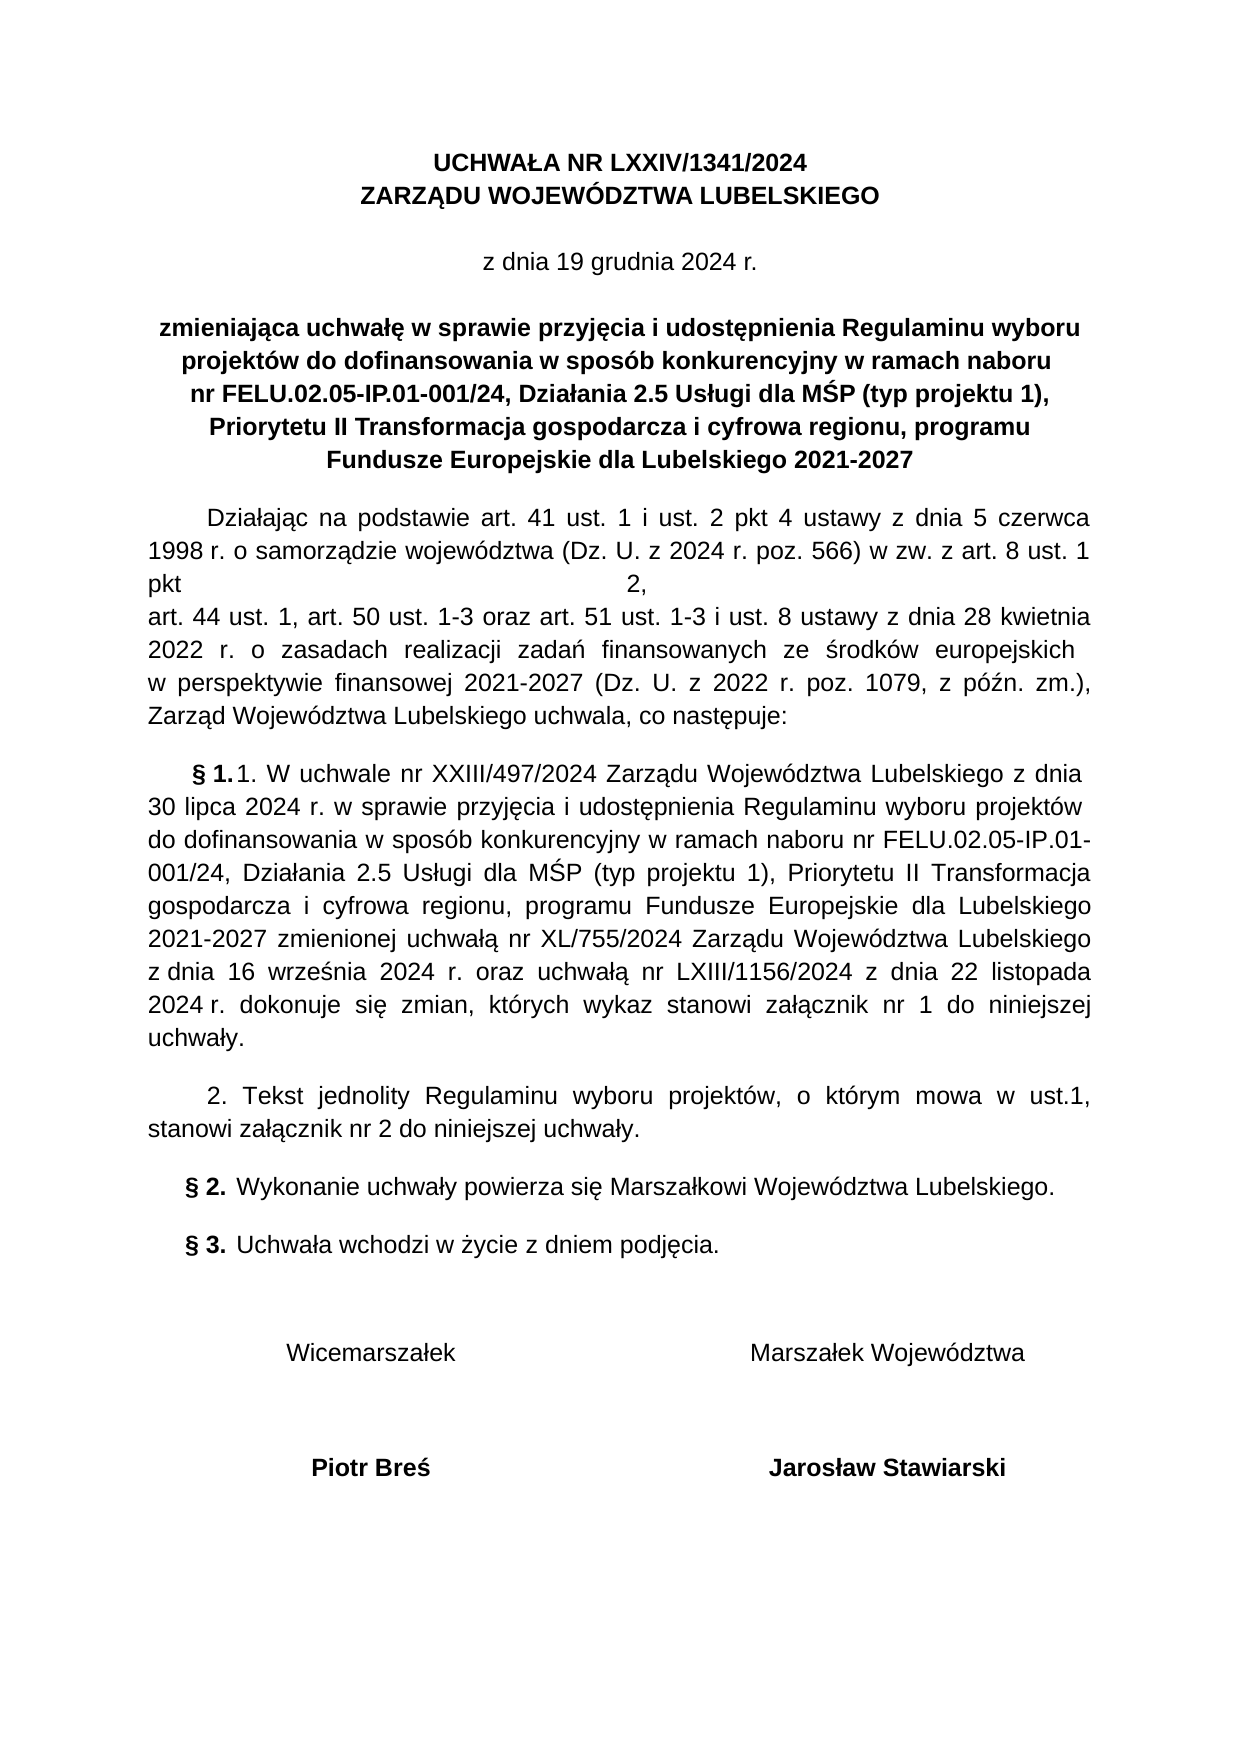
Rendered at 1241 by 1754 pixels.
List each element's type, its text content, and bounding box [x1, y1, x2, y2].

table_header Marszałek Województwa Jarosław Stawiarski [624, 1263, 1152, 1562]
table_header Wicemarszałek Piotr Breś [118, 1263, 623, 1562]
text Działając na podstawie art. 41 ust. 1 i ust. 2 pkt 4 ustawy z dnia 5 czerwca 1998 r. o samorządzie województwa (Dz. U. z 2024 r. poz. 566) w zw. z art. 8 ust. 1 pkt 2, art. 44 ust. 1, art. 50 ust. 1-3 oraz art. 51 ust. 1-3 i ust. 8 ustawy z dnia 28 kwietnia 2022 r. o zasadach realizacji zadań finansowanych ze środków europejskich w perspektywie finansowej 2021-2027 (Dz. U. z 2022 r. poz. 1079, z późn. zm.), Zarząd Województwa Lubelskiego uchwala, co następuje: [148, 503, 1093, 730]
text 2. Tekst jednolity Regulaminu wyboru projektów, o którym mowa w ust.1, stanowi załącznik nr 2 do niniejszej uchwały. [148, 1081, 1093, 1143]
list 1. W uchwale nr XXIII/497/2024 Zarządu Województwa Lubelskiego z dnia 30 lipca 2024 r. w sprawie przyjęcia i udostępnienia Regulaminu wyboru projektów do dofinansowania w sposób konkurencyjny w ramach naboru nr FELU.02.05-IP.01-001/24, Działania 2.5 Usługi dla MŚP (typ projektu 1), Priorytetu II Transformacja gospodarcza i cyfrowa regionu, programu Fundusze Europejskie dla Lubelskiego 2021-2027 zmienionej uchwałą nr XL/755/2024 Zarządu Województwa Lubelskiego z dnia 16 września 2024 r. oraz uchwałą nr LXIII/1156/2024 z dnia 22 listopada 2024 r. dokonuje się zmian, których wykaz stanowi załącznik nr 1 do niniejszej uchwały. [148, 759, 1093, 1052]
list Wykonanie uchwały powierza się Marszałkowi Województwa Lubelskiego. [185, 1172, 1093, 1201]
subtitle UCHWAŁA NR LXXIV/1341/2024 ZARZĄDU WOJEWÓDZTWA LUBELSKIEGO z dnia 19 grudnia 2024 r. zmieniająca uchwałę w sprawie przyjęcia i udostępnienia Regulaminu wyboru projektów do dofinansowania w sposób konkurencyjny w ramach naboru nr FELU.02.05-IP.01-001/24, Działania 2.5 Usługi dla MŚP (typ projektu 1), Priorytetu II Transformacja gospodarcza i cyfrowa regionu, programu Fundusze Europejskie dla Lubelskiego 2021-2027 [148, 148, 1093, 473]
list Uchwała wchodzi w życie z dniem podjęcia. [185, 1230, 1093, 1259]
